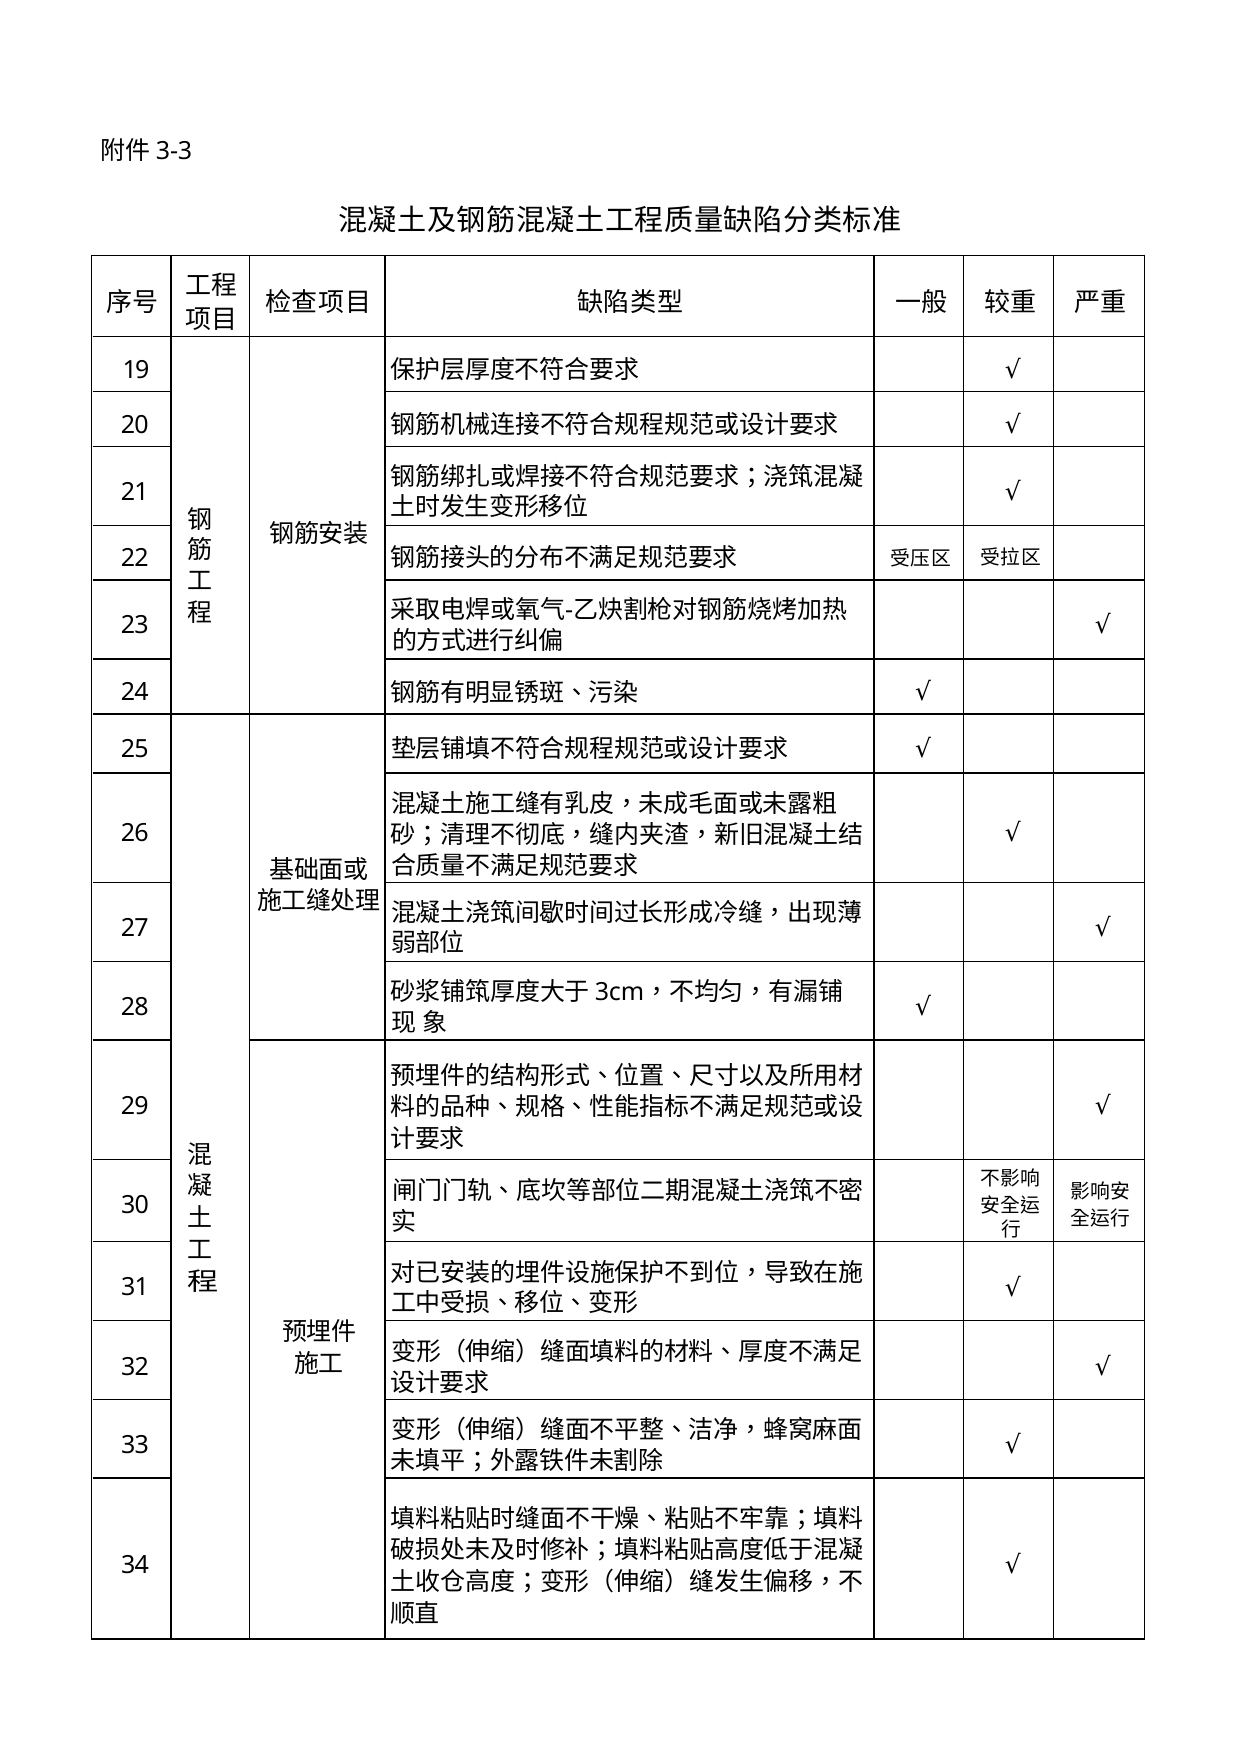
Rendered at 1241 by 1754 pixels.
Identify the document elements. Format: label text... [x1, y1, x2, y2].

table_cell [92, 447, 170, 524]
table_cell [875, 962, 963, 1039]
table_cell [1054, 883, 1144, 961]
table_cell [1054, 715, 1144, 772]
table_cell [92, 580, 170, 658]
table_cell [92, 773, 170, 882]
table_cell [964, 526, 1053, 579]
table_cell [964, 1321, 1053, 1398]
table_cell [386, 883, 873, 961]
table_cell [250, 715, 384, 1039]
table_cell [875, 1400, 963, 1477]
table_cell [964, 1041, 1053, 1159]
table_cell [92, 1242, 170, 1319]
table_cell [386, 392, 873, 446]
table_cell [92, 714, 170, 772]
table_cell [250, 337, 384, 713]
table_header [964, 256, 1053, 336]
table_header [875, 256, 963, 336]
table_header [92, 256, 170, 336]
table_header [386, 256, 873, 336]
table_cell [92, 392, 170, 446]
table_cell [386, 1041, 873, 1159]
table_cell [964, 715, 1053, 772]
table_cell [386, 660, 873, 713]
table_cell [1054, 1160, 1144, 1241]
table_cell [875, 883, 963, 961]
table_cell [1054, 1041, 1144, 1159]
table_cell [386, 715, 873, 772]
text 附件3-3 [101, 134, 1146, 166]
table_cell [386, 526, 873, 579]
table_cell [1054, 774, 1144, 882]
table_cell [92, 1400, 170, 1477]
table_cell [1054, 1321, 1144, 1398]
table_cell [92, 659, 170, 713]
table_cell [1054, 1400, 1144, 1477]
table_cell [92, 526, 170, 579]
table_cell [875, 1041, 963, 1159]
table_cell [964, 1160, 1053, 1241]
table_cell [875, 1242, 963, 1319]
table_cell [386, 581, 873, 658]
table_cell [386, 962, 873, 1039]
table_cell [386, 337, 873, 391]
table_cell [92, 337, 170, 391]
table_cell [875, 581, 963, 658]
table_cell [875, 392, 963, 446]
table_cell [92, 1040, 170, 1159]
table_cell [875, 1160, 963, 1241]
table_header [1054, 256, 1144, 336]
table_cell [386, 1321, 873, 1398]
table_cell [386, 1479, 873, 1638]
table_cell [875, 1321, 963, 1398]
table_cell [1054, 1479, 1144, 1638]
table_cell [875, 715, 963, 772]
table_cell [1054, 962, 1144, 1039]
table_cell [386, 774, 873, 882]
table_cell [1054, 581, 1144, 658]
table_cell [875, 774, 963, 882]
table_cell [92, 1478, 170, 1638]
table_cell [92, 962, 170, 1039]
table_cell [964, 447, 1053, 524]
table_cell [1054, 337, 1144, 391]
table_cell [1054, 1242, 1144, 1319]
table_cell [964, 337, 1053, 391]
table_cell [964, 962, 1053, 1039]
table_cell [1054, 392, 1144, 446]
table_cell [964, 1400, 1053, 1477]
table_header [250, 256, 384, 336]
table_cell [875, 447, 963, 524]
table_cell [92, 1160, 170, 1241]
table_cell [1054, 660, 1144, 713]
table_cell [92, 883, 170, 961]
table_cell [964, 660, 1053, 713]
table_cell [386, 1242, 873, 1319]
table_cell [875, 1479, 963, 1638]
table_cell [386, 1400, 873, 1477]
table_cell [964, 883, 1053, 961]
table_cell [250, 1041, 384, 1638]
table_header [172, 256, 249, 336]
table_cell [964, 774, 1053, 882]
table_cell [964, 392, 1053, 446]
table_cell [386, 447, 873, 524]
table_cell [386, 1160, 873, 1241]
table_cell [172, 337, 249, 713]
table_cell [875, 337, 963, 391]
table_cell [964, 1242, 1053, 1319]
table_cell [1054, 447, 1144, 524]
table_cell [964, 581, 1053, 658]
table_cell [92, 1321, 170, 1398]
text 混凝土及钢筋混凝土工程质量缺陷分类标准 [338, 201, 1146, 238]
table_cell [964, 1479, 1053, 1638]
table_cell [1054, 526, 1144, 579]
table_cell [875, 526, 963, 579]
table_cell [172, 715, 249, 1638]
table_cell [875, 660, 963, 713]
